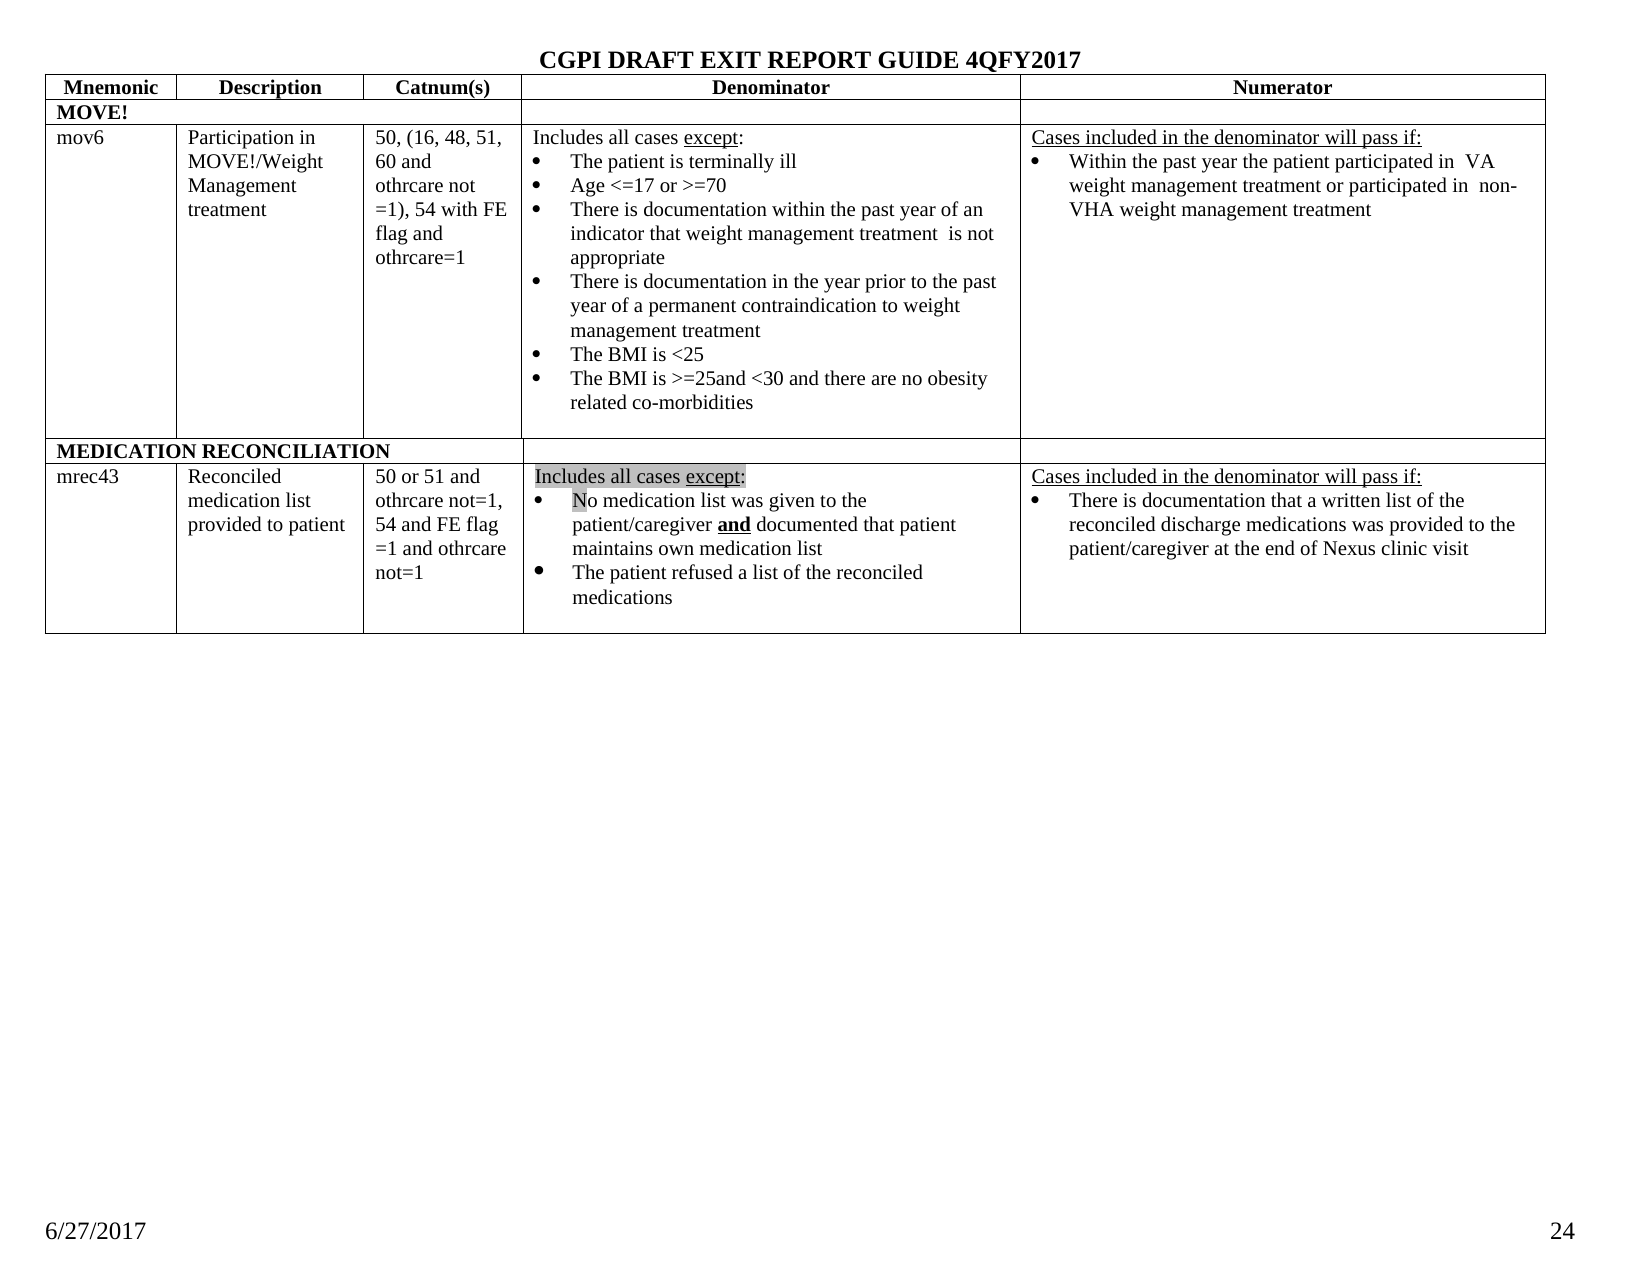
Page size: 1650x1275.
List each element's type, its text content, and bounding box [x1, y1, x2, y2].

table_header Mnemonic [46, 75, 176, 99]
table_header Denominator [522, 75, 1020, 99]
table_cell 50, (16, 48, 51, 60 and othrcare not =1), 54 with FE flag and othrcare=1 [364, 125, 521, 438]
table_cell MEDICATION RECONCILIATION [46, 439, 523, 463]
table_cell Reconciled medication list provided to patient [177, 464, 363, 633]
table_cell [1021, 439, 1545, 463]
table_cell [524, 439, 1020, 463]
table_cell mrec43 [46, 464, 176, 633]
table_cell Includes all cases except: The patient is terminally ill Age <=17 or >=70 There is documentation within the past year of an indicator that weight management treatment is not appropriate There is documentation in the year prior to the past year of a permanent contraindication to weight management treatment The BMI is <25 The BMI is >=25and <30 and there are no obesity related co-morbidities [522, 125, 1020, 438]
table_cell mov6 [46, 125, 176, 438]
table_cell Participation in MOVE!/Weight Management treatment [177, 125, 363, 438]
table_cell [1021, 100, 1545, 124]
table_cell Cases included in the denominator will pass if: Within the past year the patient participated in VA weight management treatment or participated in non-VHA weight management treatment [1021, 125, 1545, 438]
table_header Numerator [1021, 75, 1545, 99]
table_header Description [177, 75, 363, 99]
table_header Catnum(s) [364, 75, 521, 99]
table_cell Includes all cases except: No medication list was given to the patient/caregiver and documented that patient maintains own medication list The patient refused a list of the reconciled medications [524, 464, 1020, 633]
table_cell 50 or 51 and othrcare not=1, 54 and FE flag =1 and othrcare not=1 [364, 464, 523, 633]
table_cell [522, 100, 1020, 124]
table_cell MOVE! [46, 100, 521, 124]
table_cell Cases included in the denominator will pass if: There is documentation that a written list of the reconciled discharge medications was provided to the patient/caregiver at the end of Nexus clinic visit [1021, 464, 1545, 633]
